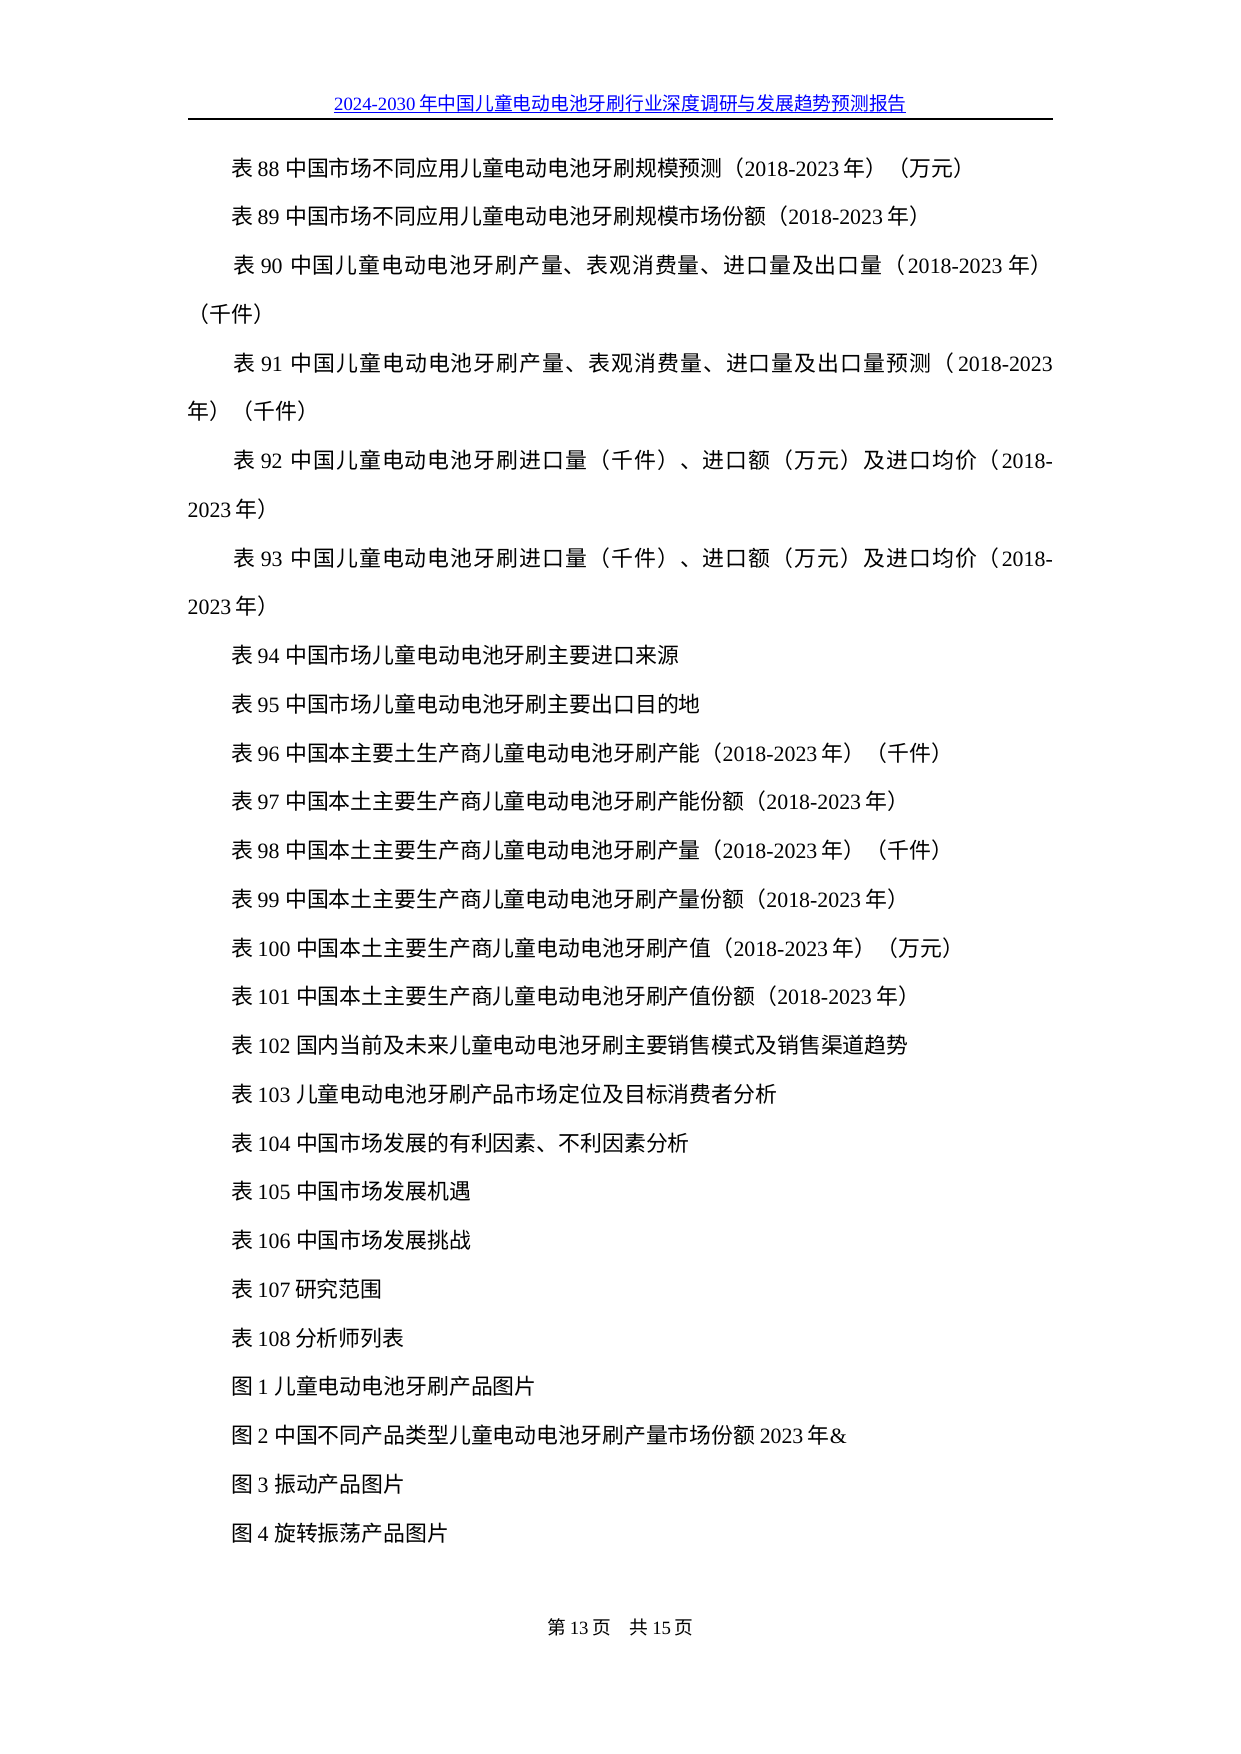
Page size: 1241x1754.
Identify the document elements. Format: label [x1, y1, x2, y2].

text [187, 150, 1053, 1548]
